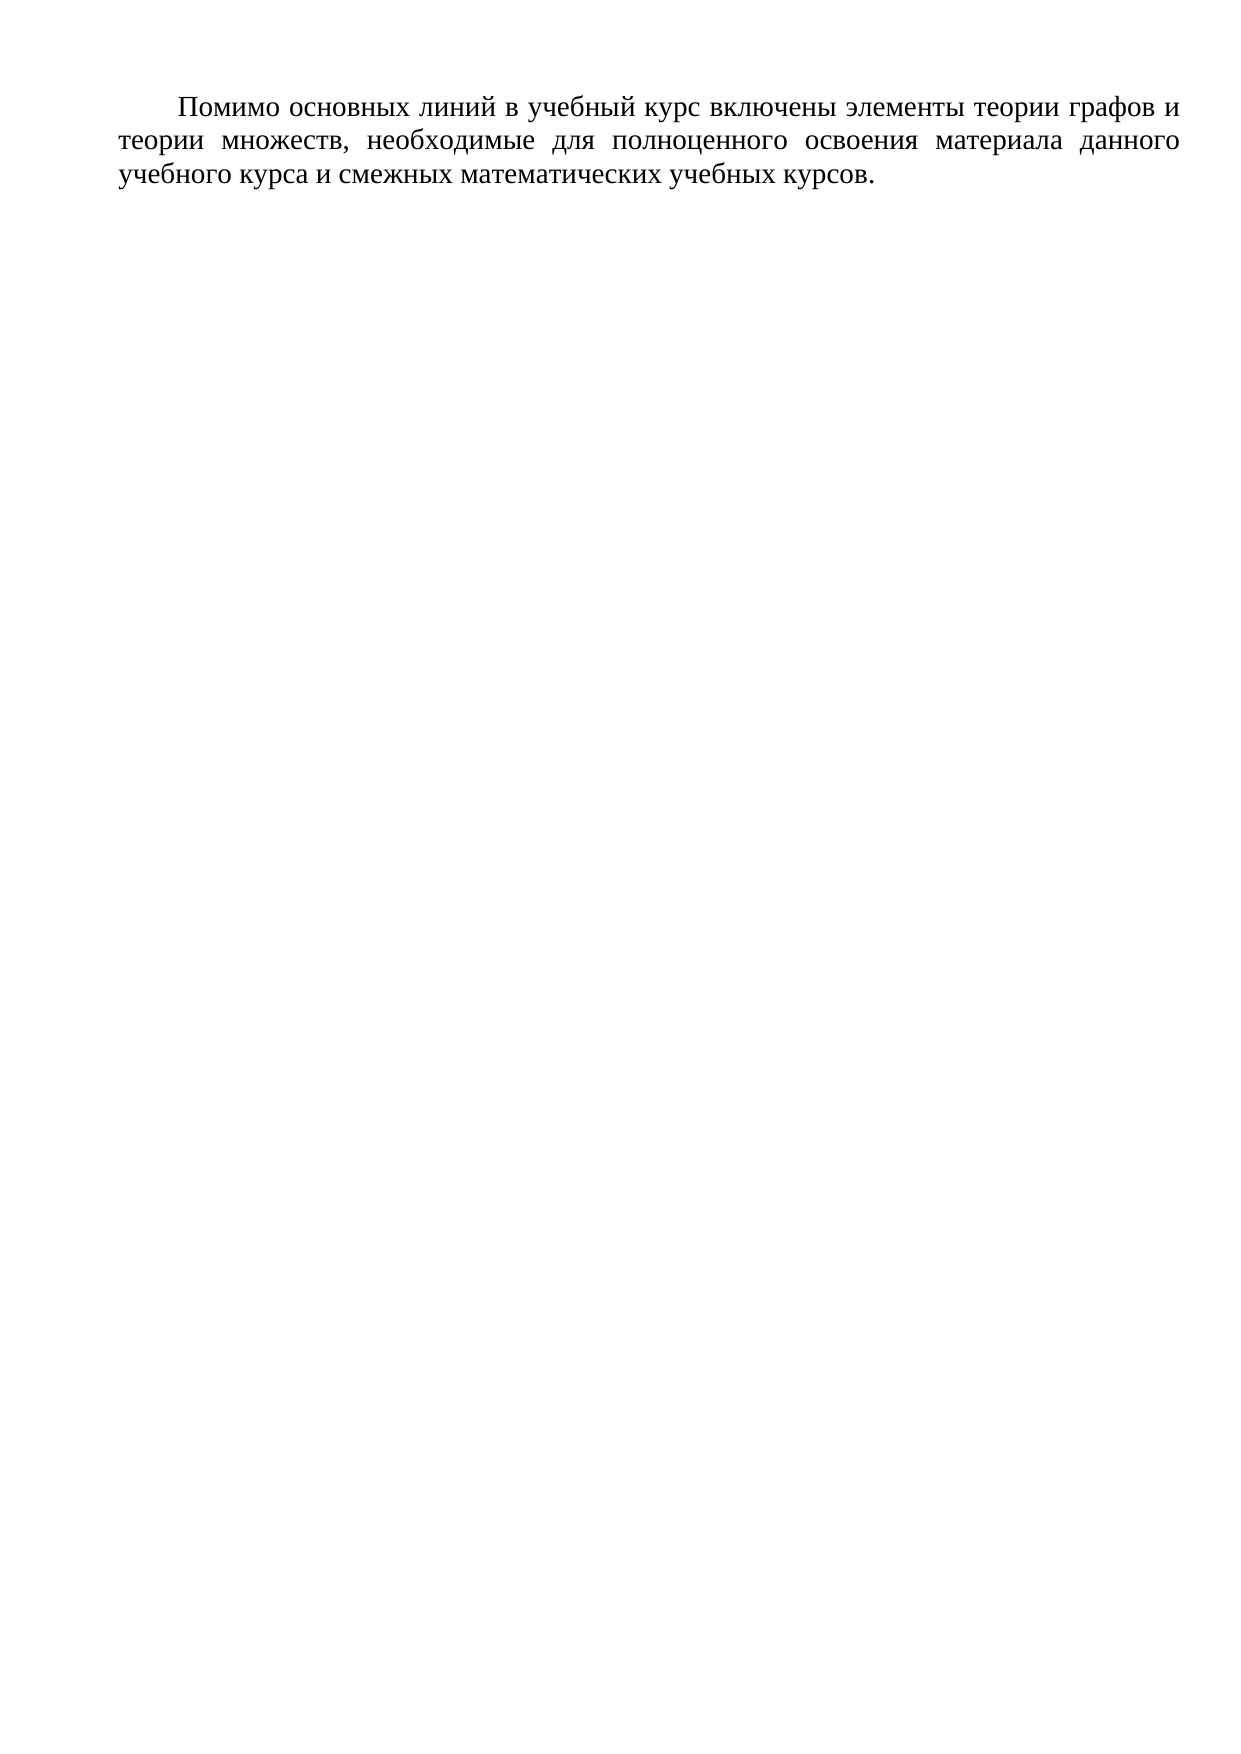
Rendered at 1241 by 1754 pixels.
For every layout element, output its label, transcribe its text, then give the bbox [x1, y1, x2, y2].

text Помимо основных линий в учебный курс включены элементы теории графов и теории множеств, необходимые для полноценного освоения материала данного учебного курса и смежных математических учебных курсов. [118, 89, 1181, 189]
